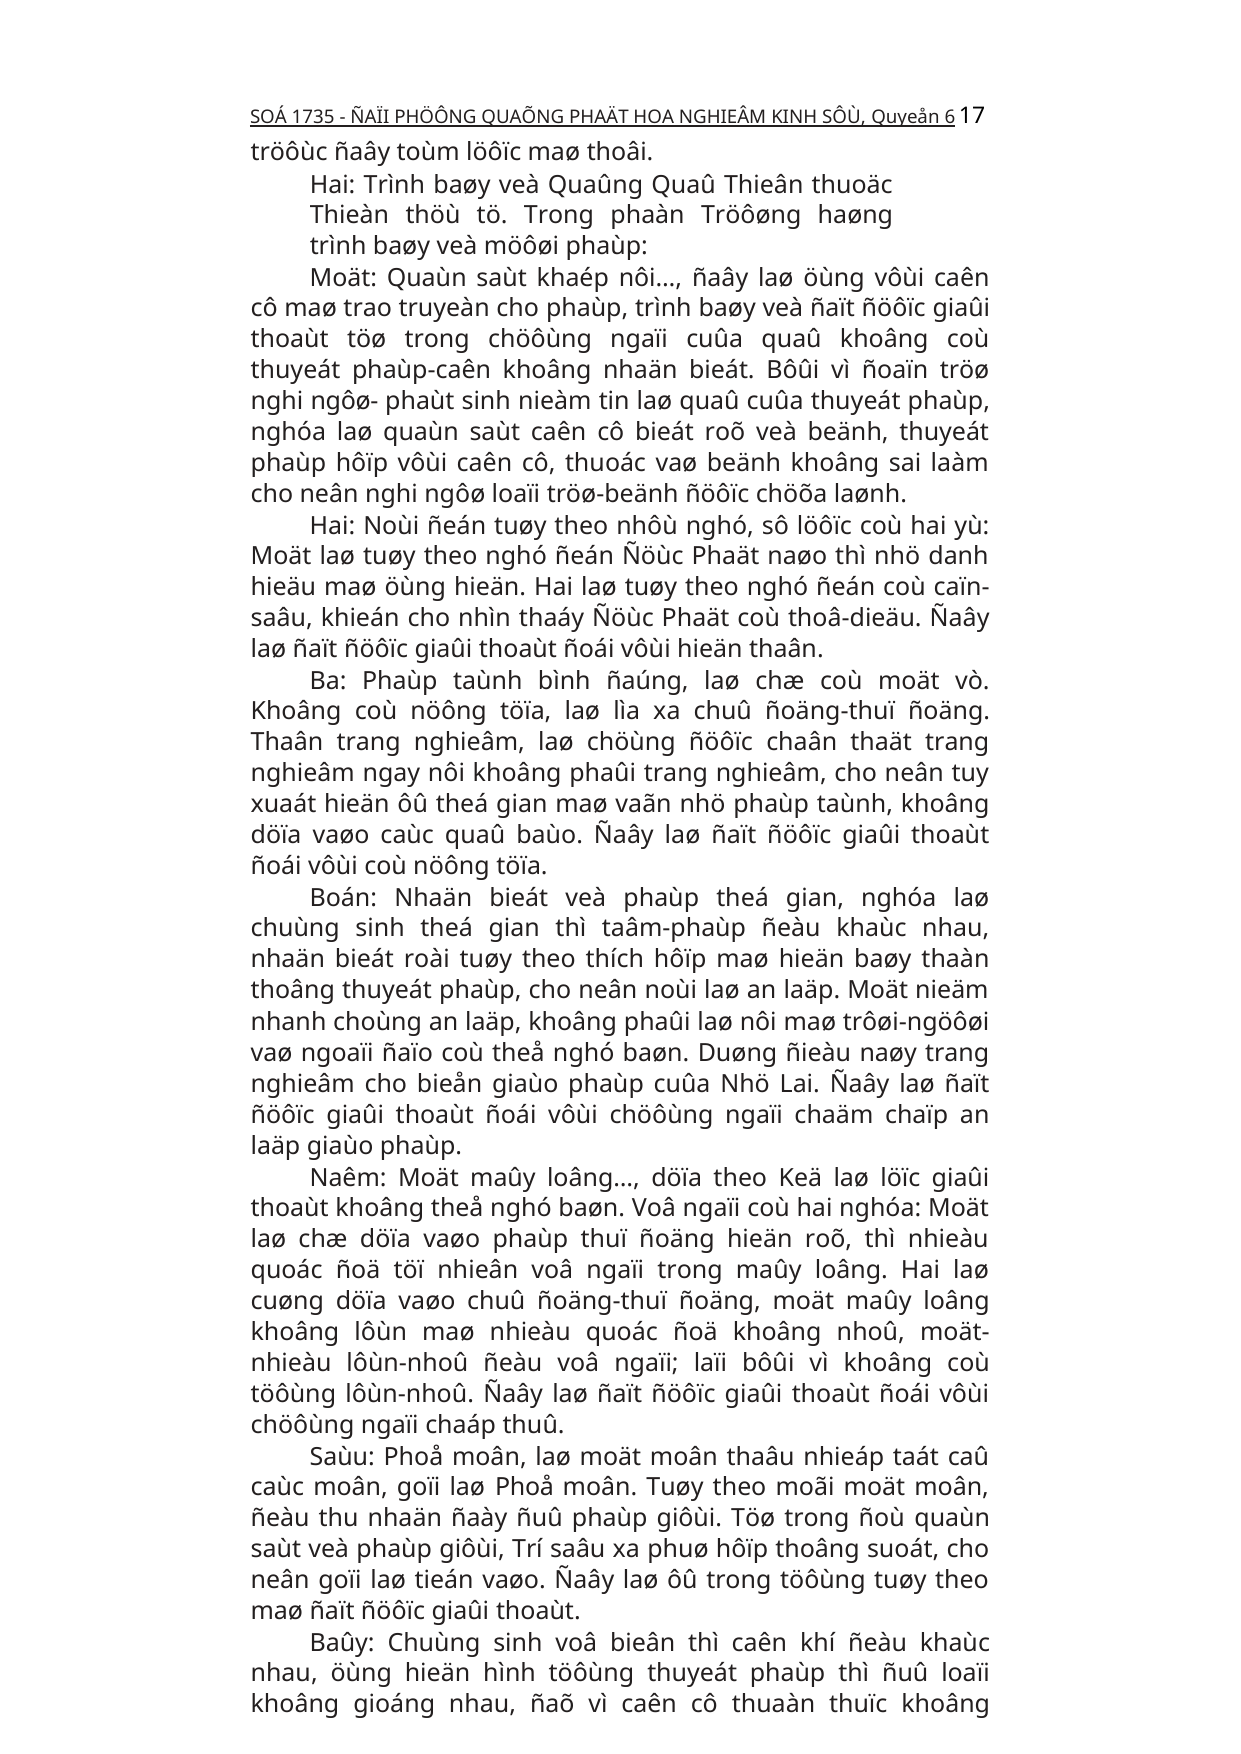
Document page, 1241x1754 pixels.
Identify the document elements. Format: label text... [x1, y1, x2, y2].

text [250, 1627, 990, 1720]
text Naêm: Moät maûy loâng…, döïa theo Keä laø löïc giaûi thoaùt khoâng theå nghó baøn. Voâ ngaïi coù hai nghóa: Moät laø chæ döïa vaøo phaùp thuï ñoäng hieän roõ, thì nhieàu quoác ñoä töï nhieân voâ ngaïi trong maûy loâng. Hai laø cuøng döïa vaøo chuû ñoäng-thuï ñoäng, moät maûy loâng khoâng lôùn maø nhieàu quoác ñoä khoâng nhoû, moät-nhieàu lôùn-nhoû ñeàu voâ ngaïi; laïi bôûi vì khoâng coù töôùng lôùn-nhoû. Ñaây laø ñaït ñöôïc giaûi thoaùt ñoái vôùi chöôùng ngaïi chaáp thuû. [250, 1161, 990, 1441]
text Moät: Quaùn saùt khaép nôi…, ñaây laø öùng vôùi caên cô maø trao truyeàn cho phaùp, trình baøy veà ñaït ñöôïc giaûi thoaùt töø trong chöôùng ngaïi cuûa quaû khoâng coù thuyeát phaùp-caên khoâng nhaän bieát. Bôûi vì ñoaïn tröø nghi ngôø- phaùt sinh nieàm tin laø quaû cuûa thuyeát phaùp, nghóa laø quaùn saùt caên cô bieát roõ veà beänh, thuyeát phaùp hôïp vôùi caên cô, thuoác vaø beänh khoâng sai laàm cho neân nghi ngôø loaïi tröø-beänh ñöôïc chöõa laønh. [250, 262, 990, 510]
text Hai: Trình baøy veà Quaûng Quaû Thieân thuoäc Thieàn thöù tö. Trong phaàn Tröôøng haøng trình baøy veà möôøi phaùp: [309, 168, 893, 262]
text Boán: Nhaän bieát veà phaùp theá gian, nghóa laø chuùng sinh theá gian thì taâm-phaùp ñeàu khaùc nhau, nhaän bieát roài tuøy theo thích hôïp maø hieän baøy thaàn thoâng thuyeát phaùp, cho neân noùi laø an laäp. Moät nieäm nhanh choùng an laäp, khoâng phaûi laø nôi maø trôøi-ngöôøi vaø ngoaïi ñaïo coù theå nghó baøn. Duøng ñieàu naøy trang nghieâm cho bieån giaùo phaùp cuûa Nhö Lai. Ñaây laø ñaït ñöôïc giaûi thoaùt ñoái vôùi chöôùng ngaïi chaäm chaïp an laäp giaùo phaùp. [250, 882, 990, 1161]
text Hai: Noùi ñeán tuøy theo nhôù nghó, sô löôïc coù hai yù: Moät laø tuøy theo nghó ñeán Ñöùc Phaät naøo thì nhö danh hieäu maø öùng hieän. Hai laø tuøy theo nghó ñeán coù caïn-saâu, khieán cho nhìn thaáy Ñöùc Phaät coù thoâ-dieäu. Ñaây laø ñaït ñöôïc giaûi thoaùt ñoái vôùi hieän thaân. [250, 510, 990, 665]
text Ba: Phaùp taùnh bình ñaúng, laø chæ coù moät vò. Khoâng coù nöông töïa, laø lìa xa chuû ñoäng-thuï ñoäng. Thaân trang nghieâm, laø chöùng ñöôïc chaân thaät trang nghieâm ngay nôi khoâng phaûi trang nghieâm, cho neân tuy xuaát hieän ôû theá gian maø vaãn nhö phaùp taùnh, khoâng döïa vaøo caùc quaû baùo. Ñaây laø ñaït ñöôïc giaûi thoaùt ñoái vôùi coù nöông töïa. [250, 665, 990, 882]
text Saùu: Phoå moân, laø moät moân thaâu nhieáp taát caû caùc moân, goïi laø Phoå moân. Tuøy theo moãi moät moân, ñeàu thu nhaän ñaày ñuû phaùp giôùi. Töø trong ñoù quaùn saùt veà phaùp giôùi, Trí saâu xa phuø hôïp thoâng suoát, cho neân goïi laø tieán vaøo. Ñaây laø ôû trong töôùng tuøy theo maø ñaït ñöôïc giaûi thoaùt. [250, 1441, 990, 1627]
text tröôùc ñaây toùm löôïc maø thoâi. [250, 135, 1065, 167]
